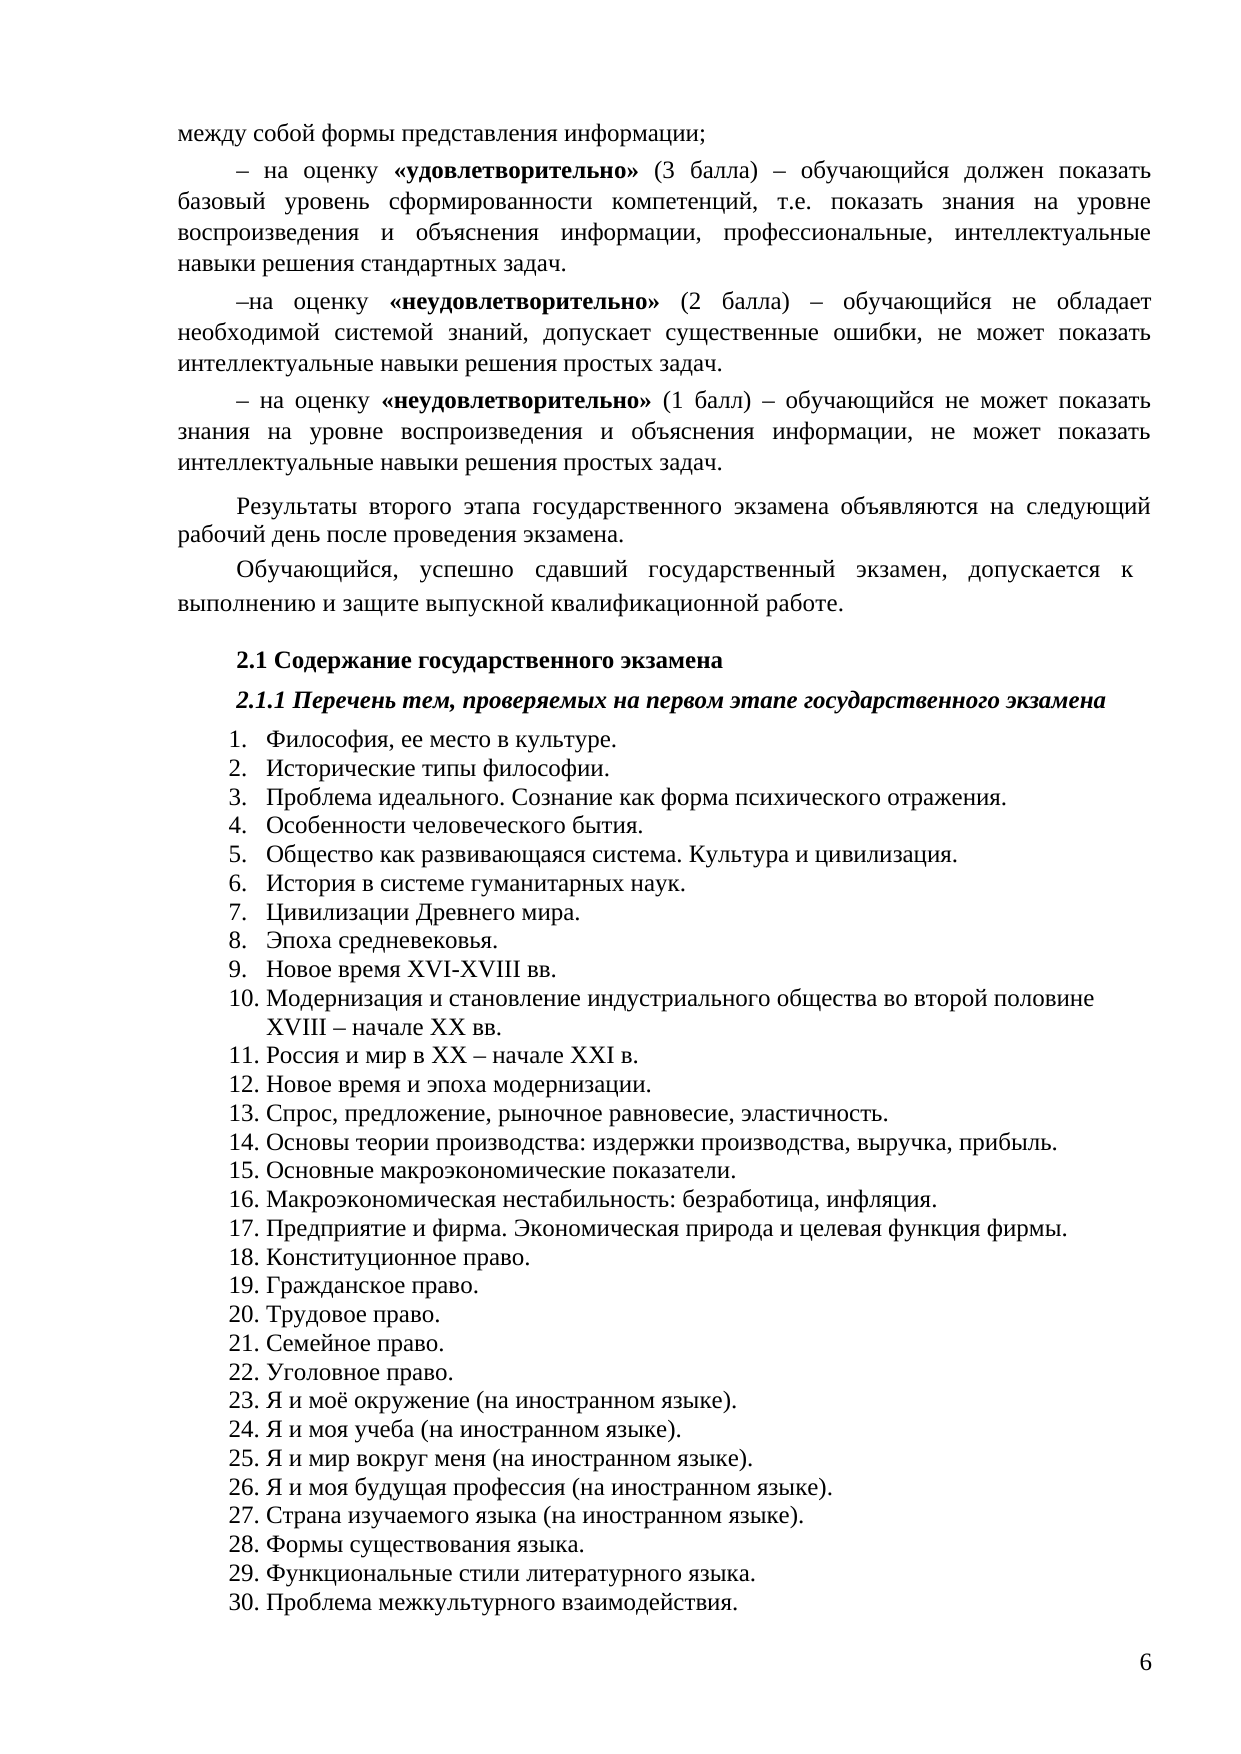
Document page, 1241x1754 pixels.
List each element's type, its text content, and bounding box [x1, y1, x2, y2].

list Проблема идеального. Сознание как форма психического отражения. [228, 782, 1152, 810]
list Уголовное право. [228, 1357, 1152, 1385]
list Исторические типы философии. [228, 753, 1152, 782]
list Спрос, предложение, рыночное равновесие, эластичность. [228, 1098, 1152, 1127]
list Я и мир вокруг меня (на иностранном языке). [228, 1443, 1152, 1472]
list Общество как развивающаяся система. Культура и цивилизация. [228, 839, 1152, 868]
list Основные макроэкономические показатели. [228, 1155, 1152, 1184]
list Предприятие и фирма. Экономическая природа и целевая функция фирмы. [228, 1213, 1152, 1242]
list Макроэкономическая нестабильность: безработица, инфляция. [228, 1184, 1152, 1213]
subtitle 2.1.1 Перечень тем, проверяемых на первом этапе государственного экзамена [177, 685, 1152, 714]
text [177, 118, 1152, 147]
list Цивилизации Древнего мира. [228, 897, 1152, 925]
text – на оценку «неудовлетворительно» (1 балл) – обучающийся не может показать знания на уровне воспроизведения и объяснения информации, не может показать интеллектуальные навыки решения простых задач. [177, 385, 1152, 476]
list Семейное право. [228, 1328, 1152, 1357]
text Обучающийся, успешно сдавший государственный экзамен, допускается к выполнению и защите выпускной квалификационной работе. [177, 554, 1134, 616]
list Гражданское право. [228, 1270, 1152, 1299]
list Модернизация и становление индустриального общества во второй половине XVIII – начале XX вв. [228, 983, 1152, 1040]
list Основы теории производства: издержки производства, выручка, прибыль. [228, 1127, 1152, 1155]
list Конституционное право. [228, 1242, 1152, 1270]
list Россия и мир в ХХ – начале XXI в. [228, 1040, 1152, 1069]
list Я и моя будущая профессия (на иностранном языке). [228, 1472, 1152, 1500]
list Функциональные стили литературного языка. [228, 1558, 1152, 1587]
list Новое время и эпоха модернизации. [228, 1069, 1152, 1098]
list Я и моё окружение (на иностранном языке). [228, 1385, 1152, 1414]
list Трудовое право. [228, 1299, 1152, 1328]
list Философия, ее место в культуре. [228, 724, 1152, 753]
text Результаты второго этапа государственного экзамена объявляются на следующий рабочий день после проведения экзамена. [177, 491, 1152, 548]
list Эпоха средневековья. [228, 925, 1152, 954]
list Я и моя учеба (на иностранном языке). [228, 1414, 1152, 1443]
list Формы существования языка. [228, 1529, 1152, 1558]
text –на оценку «неудовлетворительно» (2 балла) – обучающийся не обладает необходимой системой знаний, допускает существенные ошибки, не может показать интеллектуальные навыки решения простых задач. [177, 286, 1152, 377]
list Проблема межкультурного взаимодействия. [228, 1587, 1152, 1615]
subtitle 2.1 Содержание государственного экзамена [177, 646, 1152, 674]
list Страна изучаемого языка (на иностранном языке). [228, 1500, 1152, 1529]
list Особенности человеческого бытия. [228, 810, 1152, 839]
list История в системе гуманитарных наук. [228, 868, 1152, 897]
list Новое время XVI-XVIII вв. [228, 954, 1152, 983]
text – на оценку «удовлетворительно» (3 балла) – обучающийся должен показать базовый уровень сформированности компетенций, т.е. показать знания на уровне воспроизведения и объяснения информации, профессиональные, интеллектуальные навыки решения стандартных задач. [177, 155, 1152, 277]
